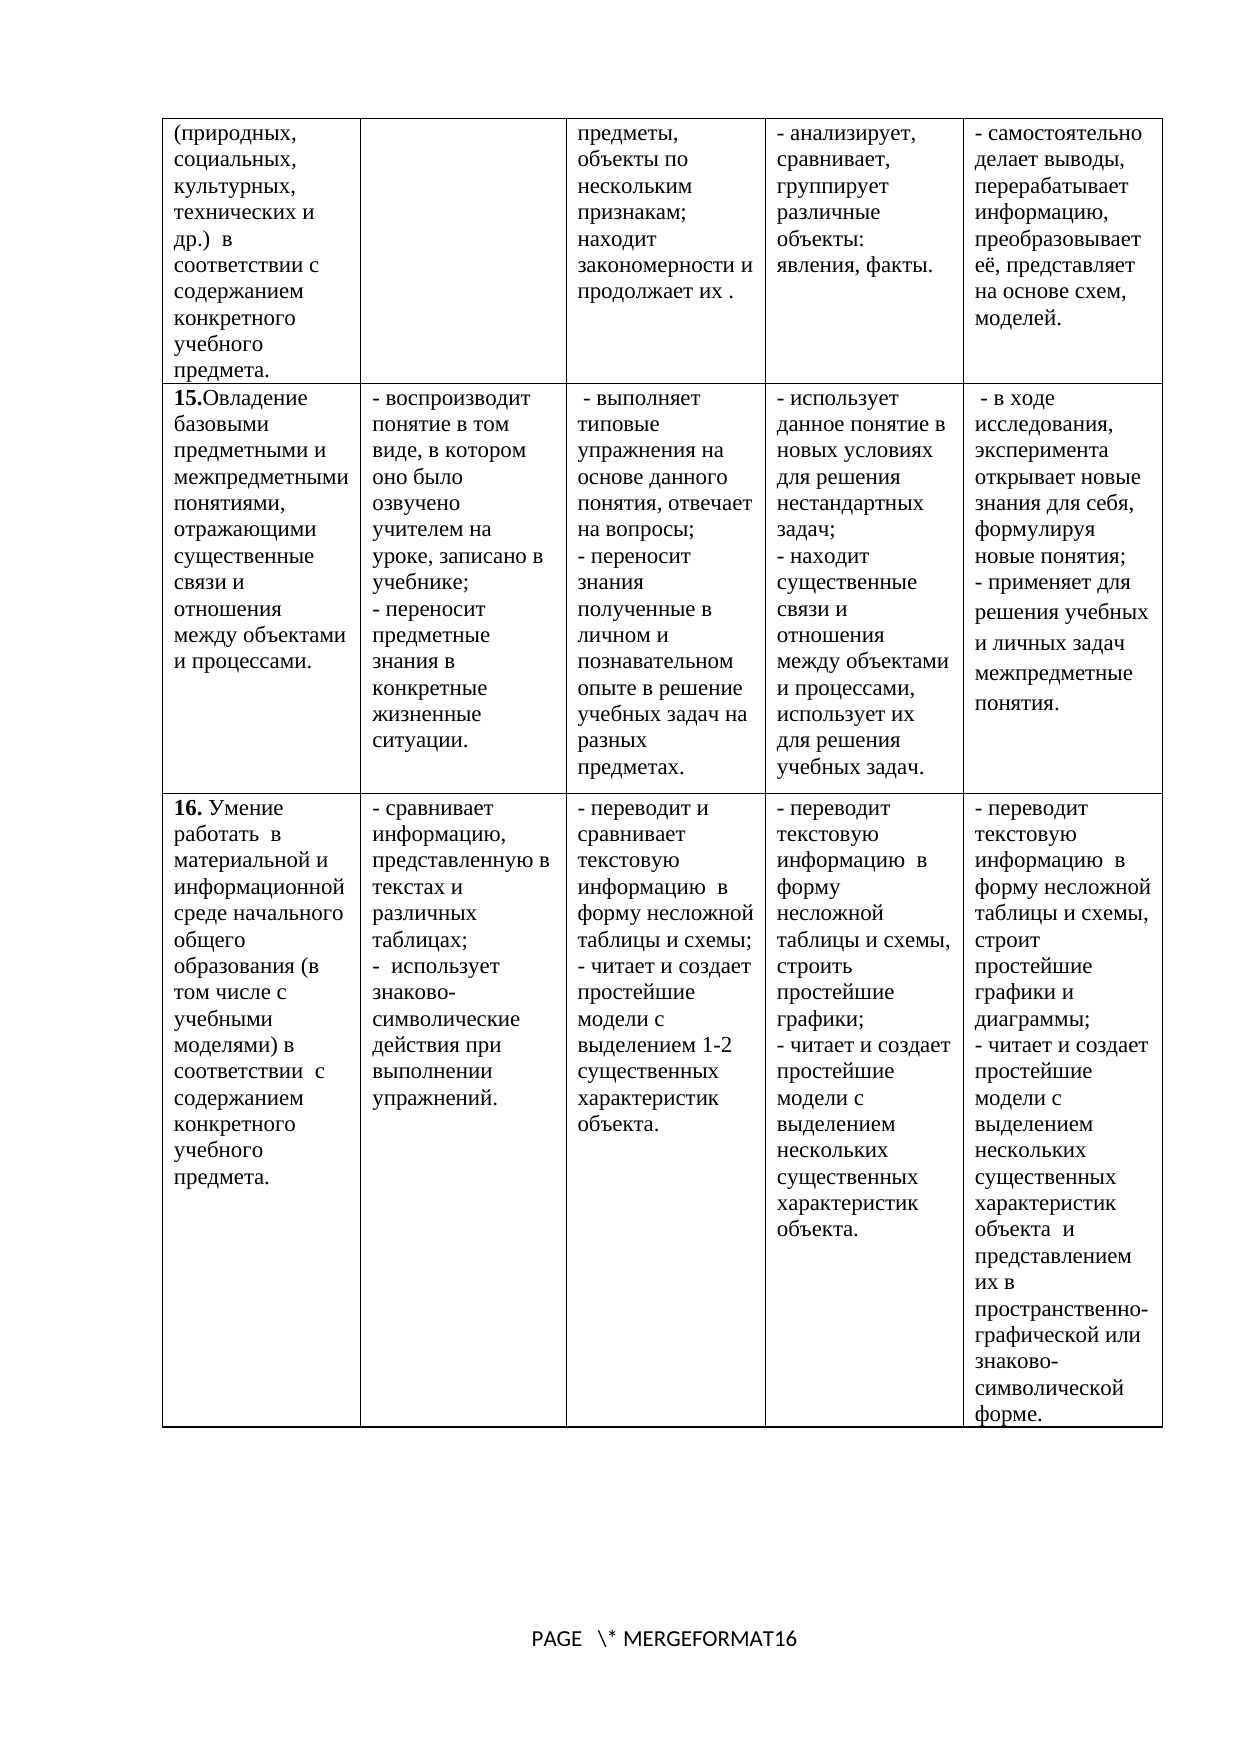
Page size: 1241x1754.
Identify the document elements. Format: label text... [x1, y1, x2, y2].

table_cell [567, 119, 765, 383]
table_cell 15.Овладение базовыми предметными и межпредметными понятиями, отражающими существенные связи и отношения между объектами и процессами. [163, 384, 360, 793]
table_cell - использует данное понятие в новых условиях для решения нестандартных задач; - находит существенные связи и отношения между объектами и процессами, использует их для решения учебных задач. [766, 384, 963, 793]
table_cell - сравнивает информацию, представленную в текстах и различных таблицах; - использует знаково-символические действия при выполнении упражнений. [361, 794, 566, 1426]
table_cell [163, 119, 360, 383]
table_cell - переводит текстовую информацию в форму несложной таблицы и схемы, строит простейшие графики и диаграммы; - читает и создает простейшие модели с выделением нескольких существенных характеристик объекта и представлением их в пространственно-графической или знаково-символической форме. [964, 794, 1162, 1426]
table_cell - выполняет типовые упражнения на основе данного понятия, отвечает на вопросы; - переносит знания полученные в личном и познавательном опыте в решение учебных задач на разных предметах. [567, 384, 765, 793]
table_cell - в ходе исследования, эксперимента открывает новые знания для себя, формулируя новые понятия; - применяет для решения учебных и личных задач межпредметные понятия. [964, 384, 1162, 793]
table_cell - переводит текстовую информацию в форму несложной таблицы и схемы, строить простейшие графики; - читает и создает простейшие модели с выделением нескольких существенных характеристик объекта. [766, 794, 963, 1426]
table_cell - воспроизводит понятие в том виде, в котором оно было озвучено учителем на уроке, записано в учебнике; - переносит предметные знания в конкретные жизненные ситуации. [361, 384, 566, 793]
table_cell 16. Умение работать в материальной и информационной среде начального общего образования (в том числе с учебными моделями) в соответствии с содержанием конкретного учебного предмета. [163, 794, 360, 1426]
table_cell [361, 119, 566, 383]
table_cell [964, 119, 1162, 383]
table_cell - переводит и сравнивает текстовую информацию в форму несложной таблицы и схемы; - читает и создает простейшие модели с выделением 1-2 существенных характеристик объекта. [567, 794, 765, 1426]
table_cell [766, 119, 963, 383]
